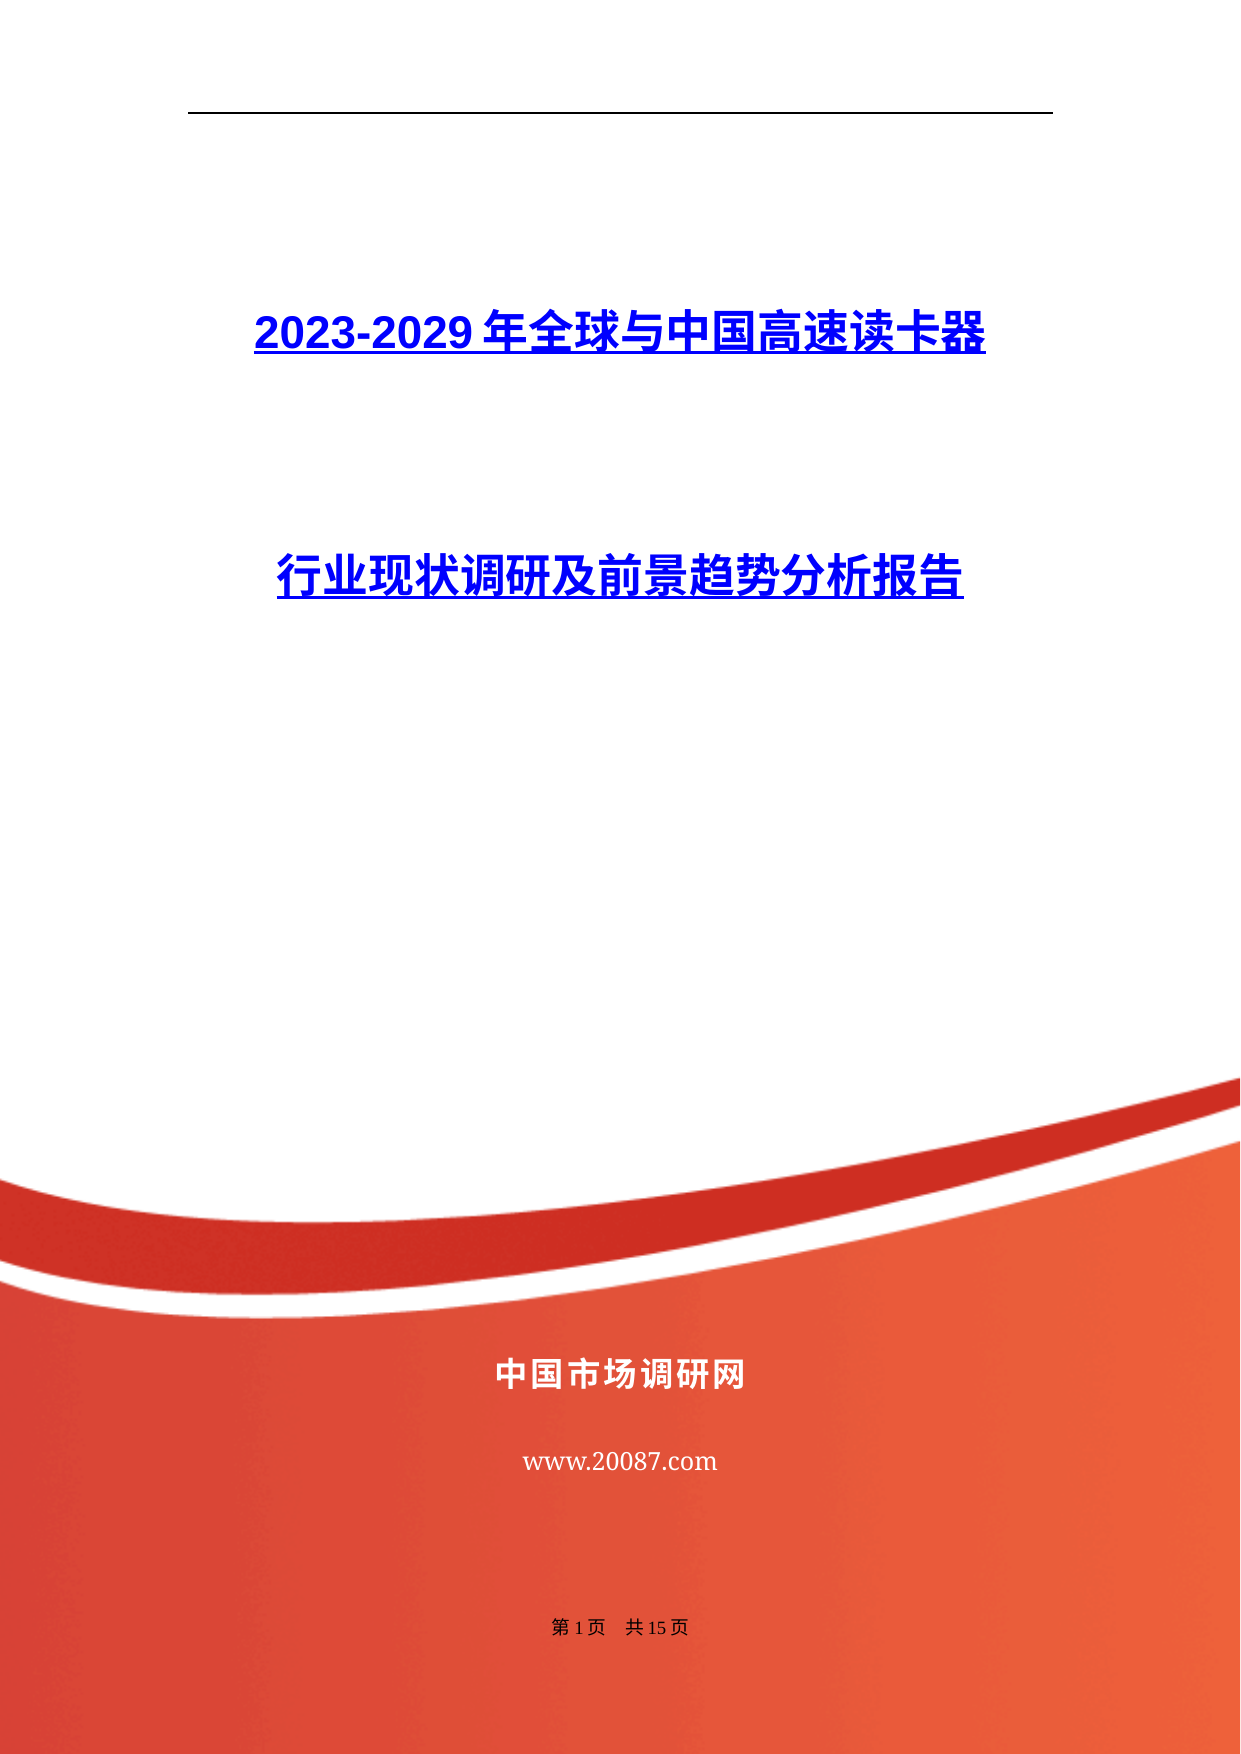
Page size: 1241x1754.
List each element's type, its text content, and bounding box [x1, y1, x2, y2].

table_header 2023-2029年全球与中国高速读卡器行业现状调研及前景趋势分析报告 [188, 207, 1053, 773]
subtitle 中国市场调研网 [187, 1339, 1053, 1404]
picture [0, 1006, 1241, 1754]
text www.20087.com [187, 1428, 1053, 1493]
